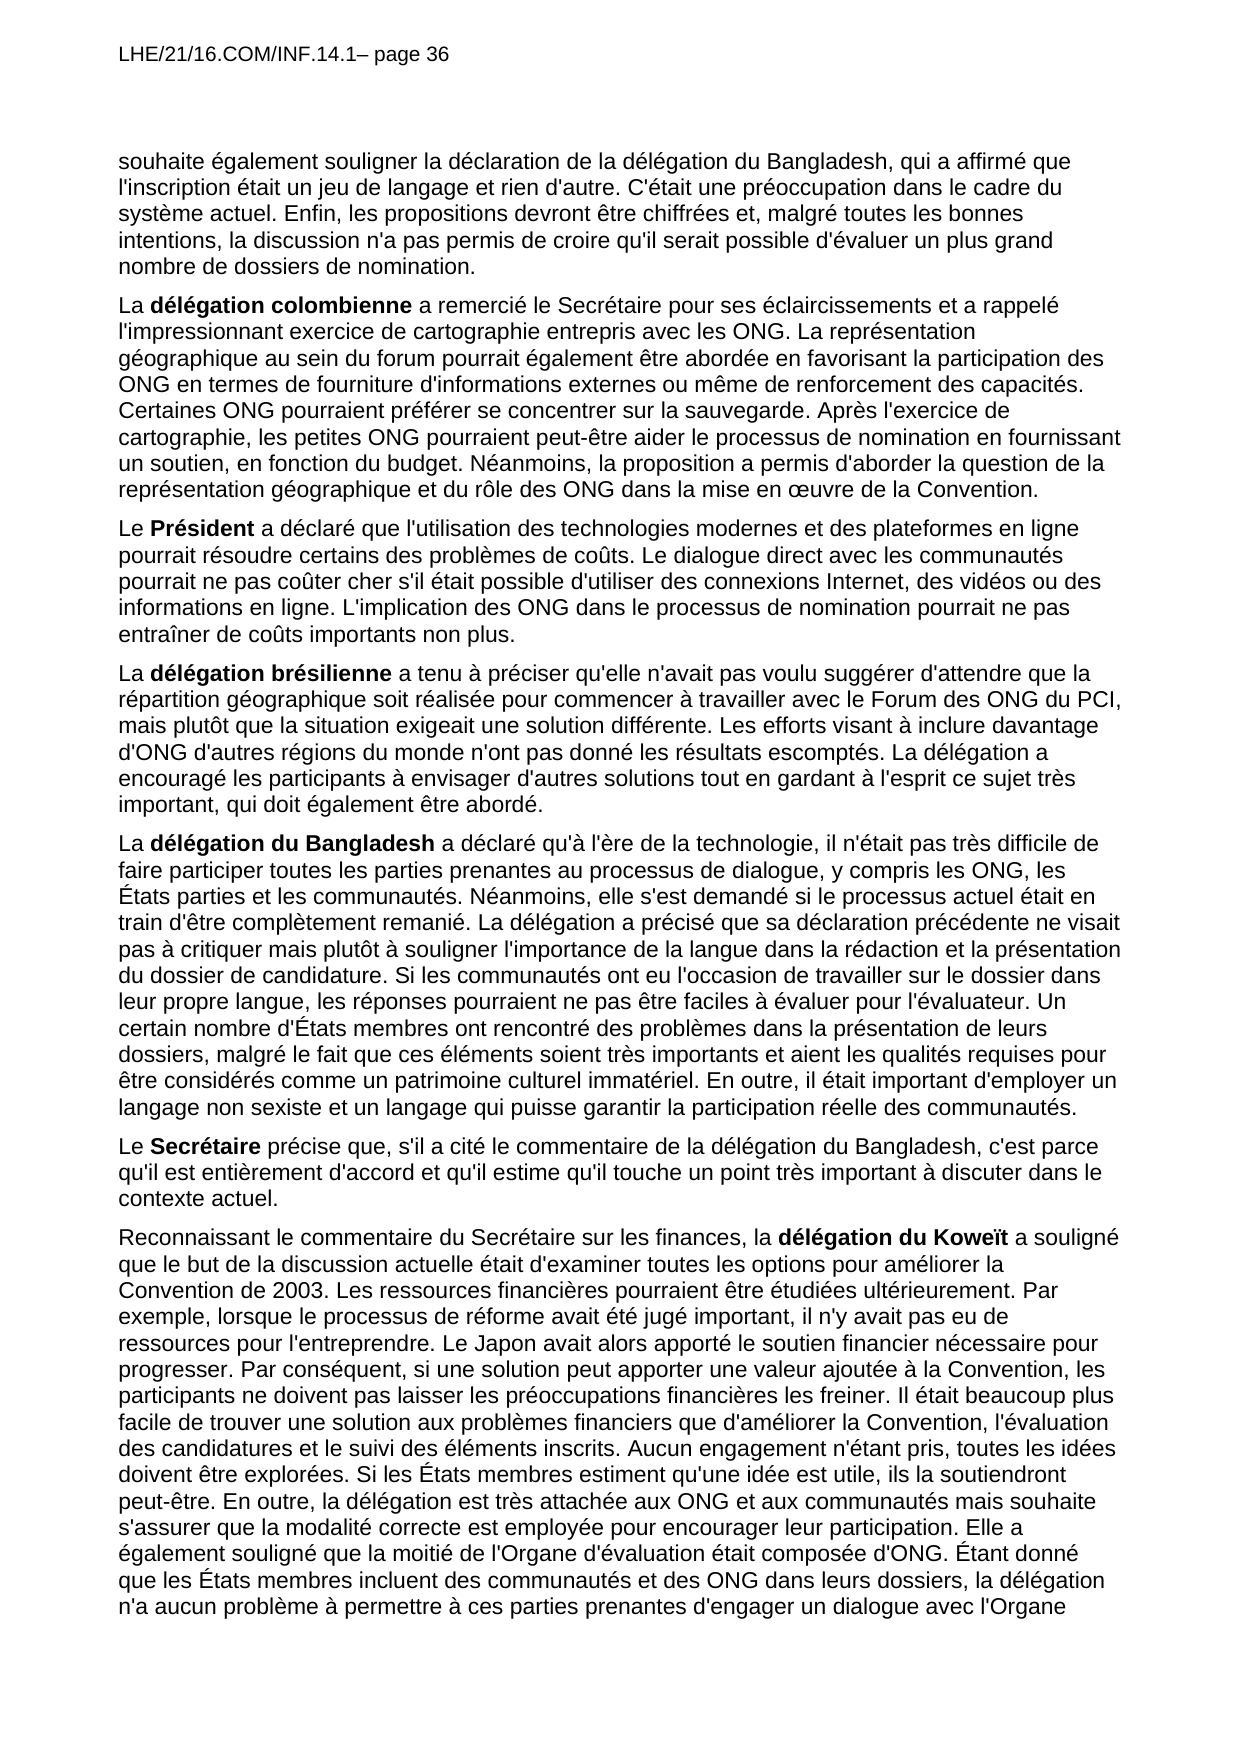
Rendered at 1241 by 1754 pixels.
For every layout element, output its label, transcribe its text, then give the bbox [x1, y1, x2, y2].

list La délégation du Bangladesh a déclaré qu'à l'ère de la technologie, il n'était pas très difficile de faire participer toutes les parties prenantes au processus de dialogue, y compris les ONG, les États parties et les communautés. Néanmoins, elle s'est demandé si le processus actuel était en train d'être complètement remanié. La délégation a précisé que sa déclaration précédente ne visait pas à critiquer mais plutôt à souligner l'importance de la langue dans la rédaction et la présentation du dossier de candidature. Si les communautés ont eu l'occasion de travailler sur le dossier dans leur propre langue, les réponses pourraient ne pas être faciles à évaluer pour l'évaluateur. Un certain nombre d'États membres ont rencontré des problèmes dans la présentation de leurs dossiers, malgré le fait que ces éléments soient très importants et aient les qualités requises pour être considérés comme un patrimoine culturel immatériel. En outre, il était important d'employer un langage non sexiste et un langage qui puisse garantir la participation réelle des communautés. [118, 830, 1122, 1120]
list Le Président a déclaré que l'utilisation des technologies modernes et des plateformes en ligne pourrait résoudre certains des problèmes de coûts. Le dialogue direct avec les communautés pourrait ne pas coûter cher s'il était possible d'utiliser des connexions Internet, des vidéos ou des informations en ligne. L'implication des ONG dans le processus de nomination pourrait ne pas entraîner de coûts importants non plus. [118, 515, 1122, 647]
list La délégation brésilienne a tenu à préciser qu'elle n'avait pas voulu suggérer d'attendre que la répartition géographique soit réalisée pour commencer à travailler avec le Forum des ONG du PCI, mais plutôt que la situation exigeait une solution différente. Les efforts visant à inclure davantage d'ONG d'autres régions du monde n'ont pas donné les résultats escomptés. La délégation a encouragé les participants à envisager d'autres solutions tout en gardant à l'esprit ce sujet très important, qui doit également être abordé. [118, 659, 1122, 818]
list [118, 148, 1122, 279]
list Le Secrétaire précise que, s'il a cité le commentaire de la délégation du Bangladesh, c'est parce qu'il est entièrement d'accord et qu'il estime qu'il touche un point très important à discuter dans le contexte actuel. [118, 1133, 1122, 1212]
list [118, 1224, 1122, 1619]
list La délégation colombienne a remercié le Secrétaire pour ses éclaircissements et a rappelé l'impressionnant exercice de cartographie entrepris avec les ONG. La représentation géographique au sein du forum pourrait également être abordée en favorisant la participation des ONG en termes de fourniture d'informations externes ou même de renforcement des capacités. Certaines ONG pourraient préférer se concentrer sur la sauvegarde. Après l'exercice de cartographie, les petites ONG pourraient peut-être aider le processus de nomination en fournissant un soutien, en fonction du budget. Néanmoins, la proposition a permis d'aborder la question de la représentation géographique et du rôle des ONG dans la mise en œuvre de la Convention. [118, 292, 1122, 503]
